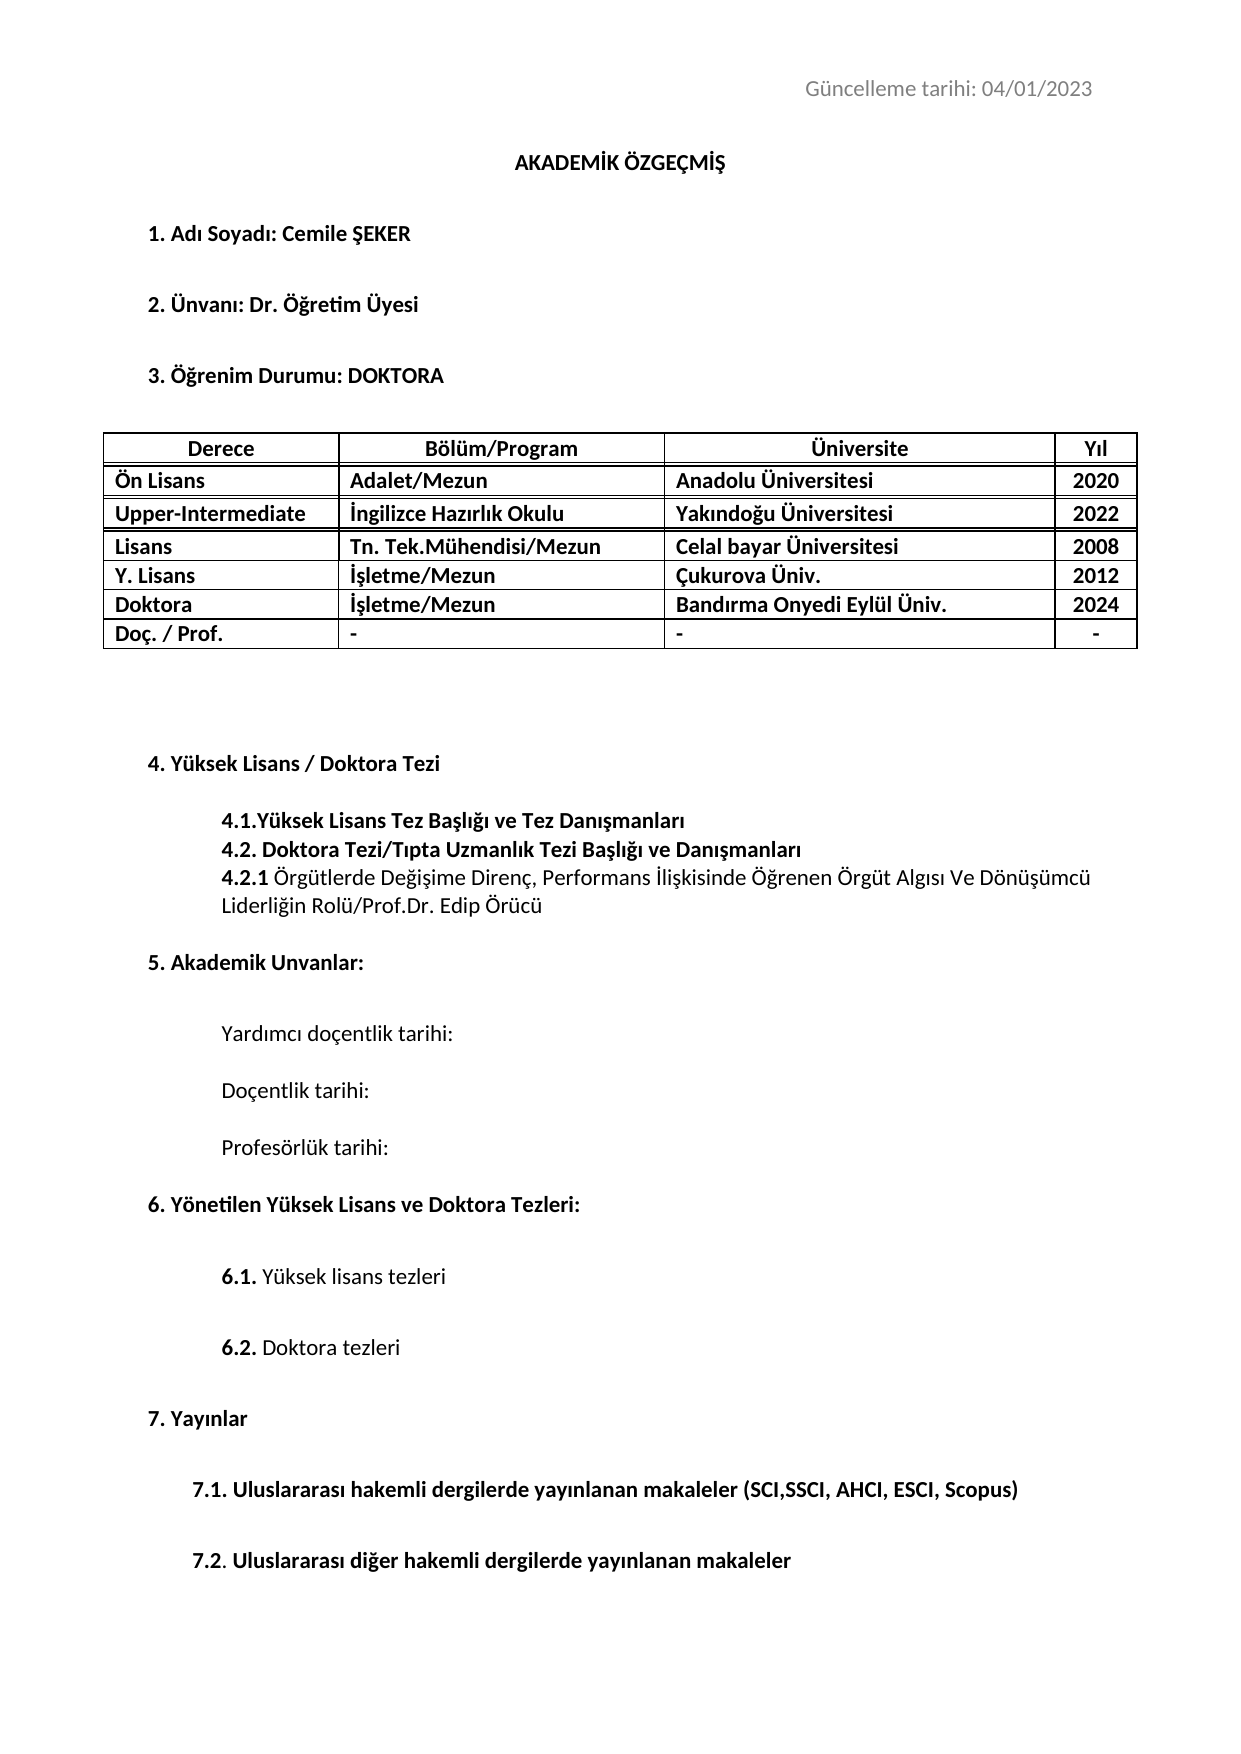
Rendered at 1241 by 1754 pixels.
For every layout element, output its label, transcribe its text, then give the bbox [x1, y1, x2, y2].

text 7. Yayınlar [148, 1404, 1093, 1432]
text 7.1. Uluslararası hakemli dergilerde yayınlanan makaleler (SCI,SSCI, AHCI, ESCI, Scopus) [148, 1475, 1093, 1503]
table_cell Celal bayar Üniversitesi [665, 532, 1054, 560]
title AKADEMİK ÖZGEÇMİŞ [148, 148, 1093, 176]
text 2. Ünvanı: Dr. Öğretim Üyesi [148, 290, 1093, 318]
text 7.2. Uluslararası diğer hakemli dergilerde yayınlanan makaleler [148, 1546, 1093, 1574]
table_cell Adalet/Mezun [340, 467, 664, 494]
table_header Üniversite [665, 434, 1054, 462]
table_cell Tn. Tek.Mühendisi/Mezun [340, 532, 664, 560]
text 4. Yüksek Lisans / Doktora Tezi [148, 749, 1093, 777]
table_cell 2008 [1056, 532, 1136, 560]
text 6. Yönetilen Yüksek Lisans ve Doktora Tezleri: [148, 1191, 1093, 1219]
table_cell Yakındoğu Üniversitesi [665, 499, 1054, 527]
table_cell İşletme/Mezun [339, 590, 664, 618]
table_cell Anadolu Üniversitesi [665, 467, 1054, 494]
text 4.2. Doktora Tezi/Tıpta Uzmanlık Tezi Başlığı ve Danışmanları [148, 835, 1093, 863]
table_header Derece [104, 434, 338, 462]
text 4.2.1 Örgütlerde Değişime Direnç, Performans İlişkisinde Öğrenen Örgüt Algısı Ve Dönüşümcü [148, 863, 1093, 891]
table_cell Y. Lisans [104, 561, 338, 589]
text 3. Öğrenim Durumu: DOKTORA [148, 361, 1093, 389]
table_cell Ön Lisans [104, 467, 338, 494]
table_cell Doktora [104, 590, 338, 618]
text 1. Adı Soyadı: Cemile ŞEKER [148, 219, 1093, 247]
table_cell 2024 [1056, 590, 1136, 618]
table_cell 2020 [1056, 467, 1136, 494]
table_cell 2022 [1056, 499, 1136, 527]
table_cell İngilizce Hazırlık Okulu [340, 499, 664, 527]
text 6.2. Doktora tezleri [148, 1333, 1093, 1361]
table_cell - [339, 620, 664, 648]
table_cell - [1056, 620, 1136, 648]
text Profesörlük tarihi: [148, 1133, 1093, 1161]
table_cell - [665, 620, 1054, 648]
table_cell Bandırma Onyedi Eylül Üniv. [665, 590, 1054, 618]
text Yardımcı doçentlik tarihi: [148, 1019, 1093, 1047]
table_cell 2012 [1056, 561, 1136, 589]
table_cell Upper-Intermediate [104, 499, 338, 527]
text Doçentlik tarihi: [148, 1076, 1093, 1104]
table_cell Çukurova Üniv. [665, 561, 1054, 589]
table_header Yıl [1056, 434, 1136, 462]
text 5. Akademik Unvanlar: [148, 948, 1093, 976]
text 6.1. Yüksek lisans tezleri [148, 1262, 1093, 1290]
table_cell Lisans [104, 532, 338, 560]
text Liderliğin Rolü/Prof.Dr. Edip Örücü [148, 891, 1093, 919]
table_header Bölüm/Program [340, 434, 664, 462]
text 4.1.Yüksek Lisans Tez Başlığı ve Tez Danışmanları [148, 807, 1093, 835]
table_cell İşletme/Mezun [339, 561, 664, 589]
table_cell Doç. / Prof. [104, 620, 338, 648]
